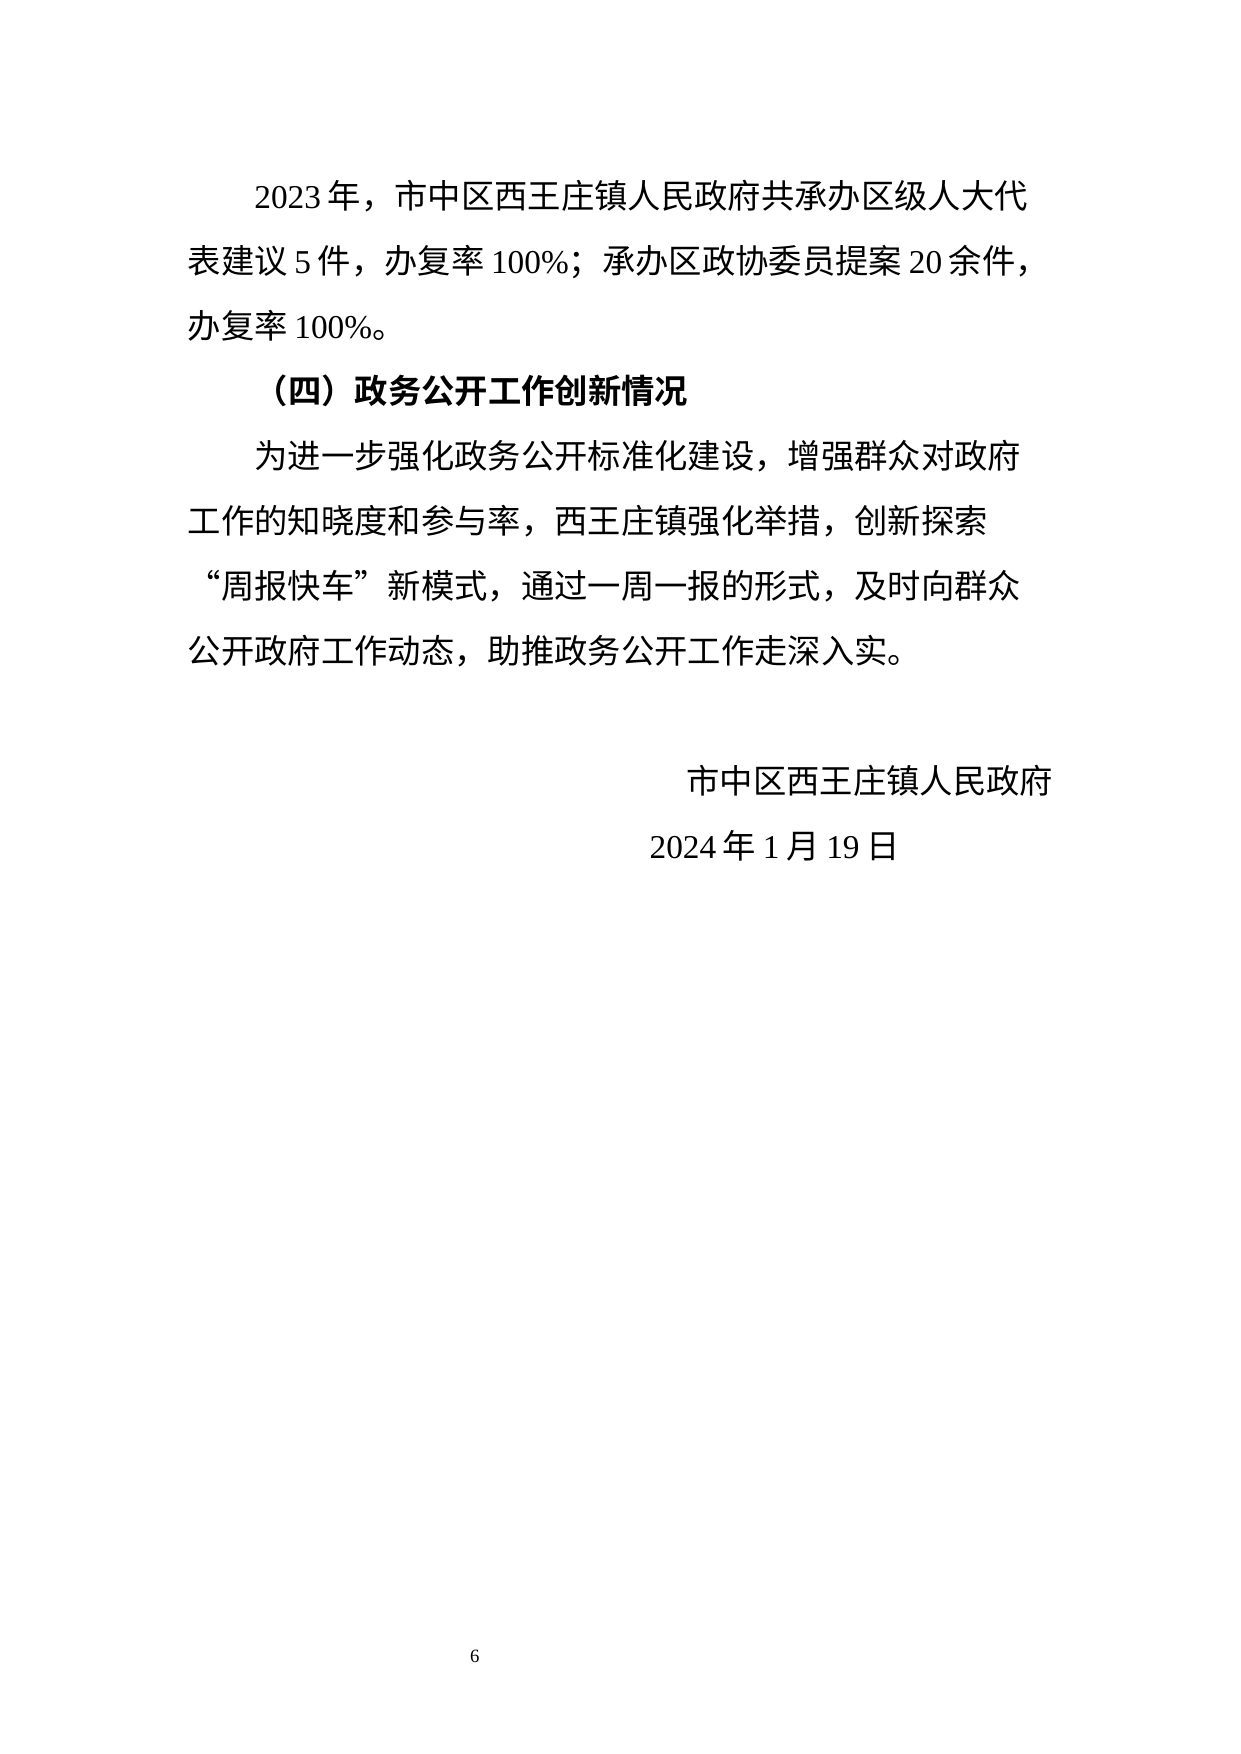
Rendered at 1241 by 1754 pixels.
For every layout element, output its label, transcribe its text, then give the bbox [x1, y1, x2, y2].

text 2024年1月19日 [187, 812, 1053, 877]
text （四）政务公开工作创新情况 [187, 357, 1053, 422]
text 为进一步强化政务公开标准化建设，增强群众对政府工作的知晓度和参与率，西王庄镇强化举措，创新探索“周报快车”新模式，通过一周一报的形式，及时向群众公开政府工作动态，助推政务公开工作走深入实。 [187, 422, 1053, 682]
text 市中区西王庄镇人民政府 [187, 747, 1053, 812]
list 2023年，市中区西王庄镇人民政府共承办区级人大代表建议5件，办复率100%；承办区政协委员提案20余件，办复率100%。 [187, 162, 1053, 357]
